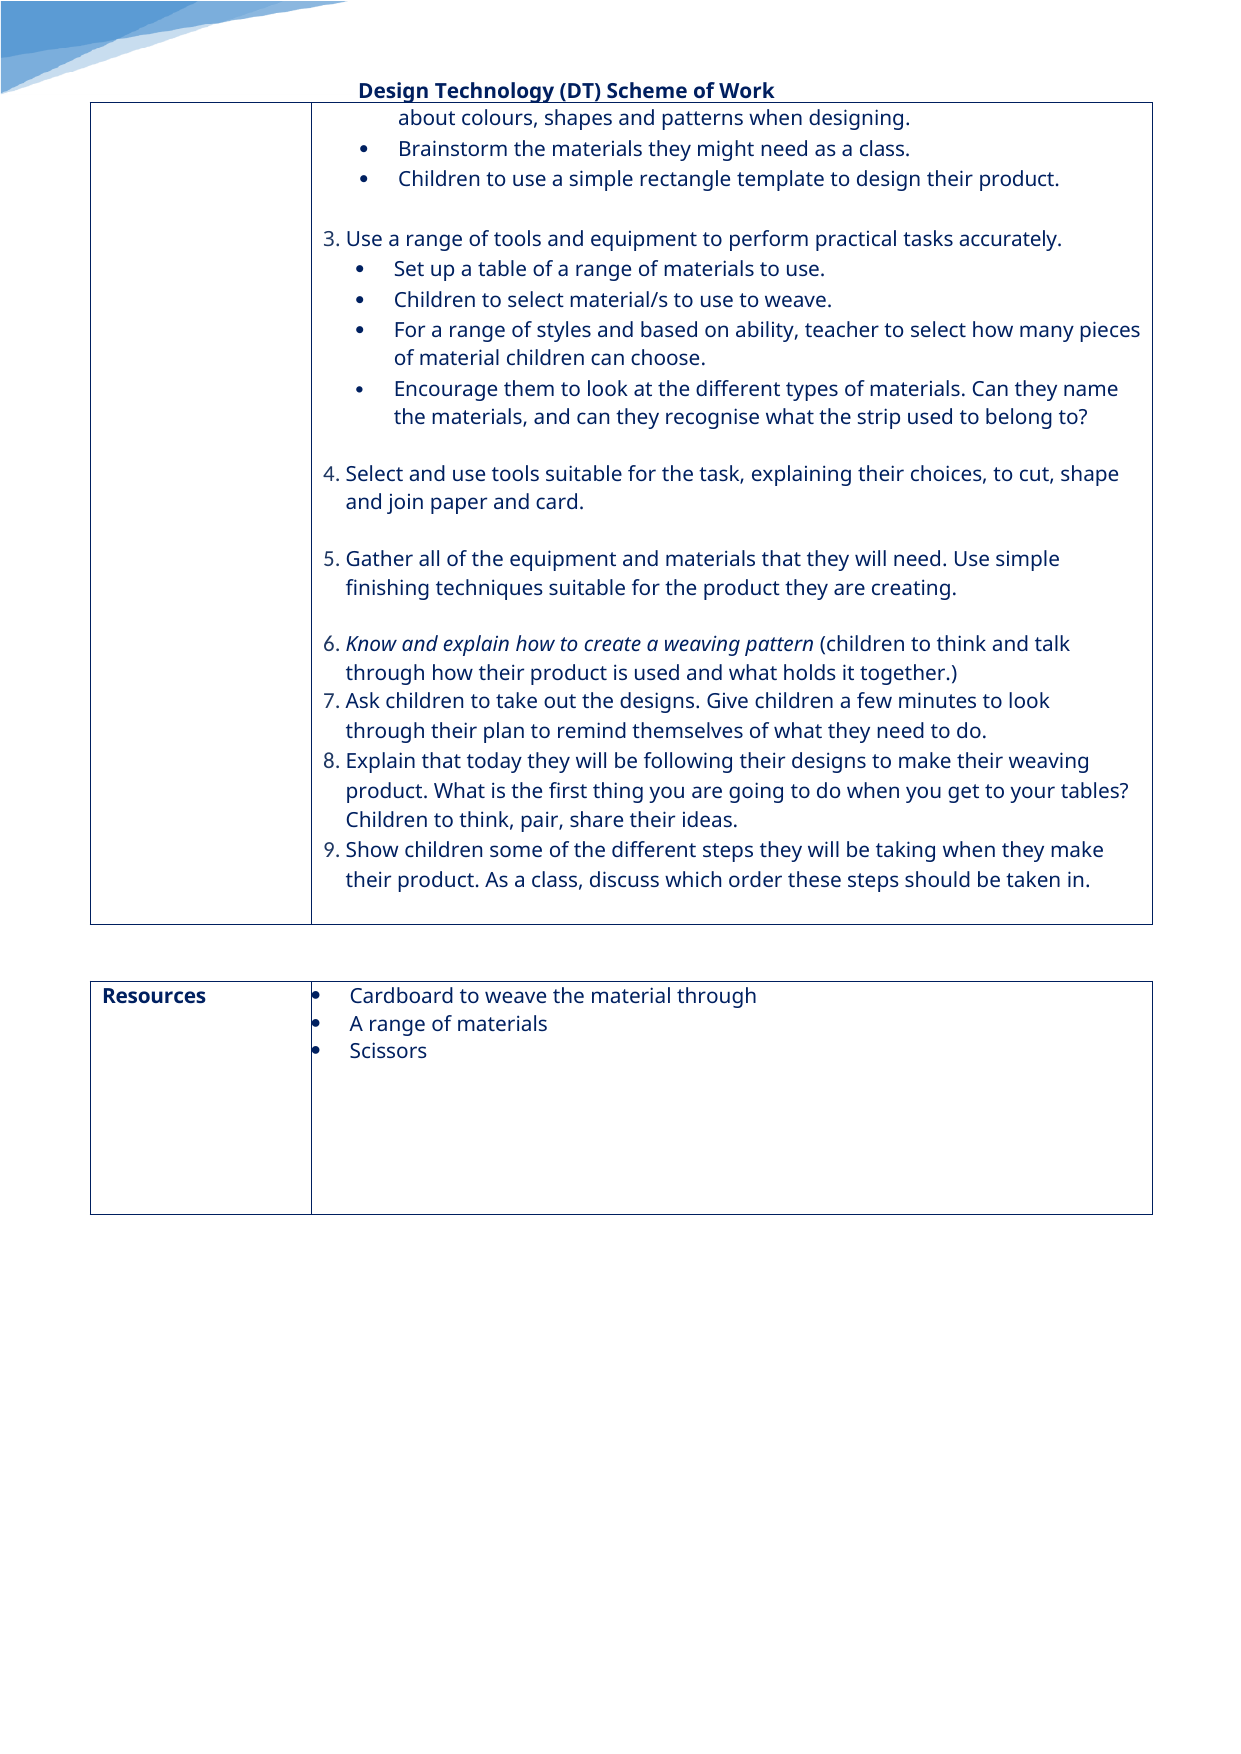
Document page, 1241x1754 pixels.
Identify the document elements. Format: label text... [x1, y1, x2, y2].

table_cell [312, 103, 1152, 923]
picture [0, 1, 355, 95]
table_header Resources [91, 982, 311, 1214]
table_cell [91, 103, 311, 923]
table_header Cardboard to weave the material through A range of materials Scissors [312, 982, 1152, 1214]
